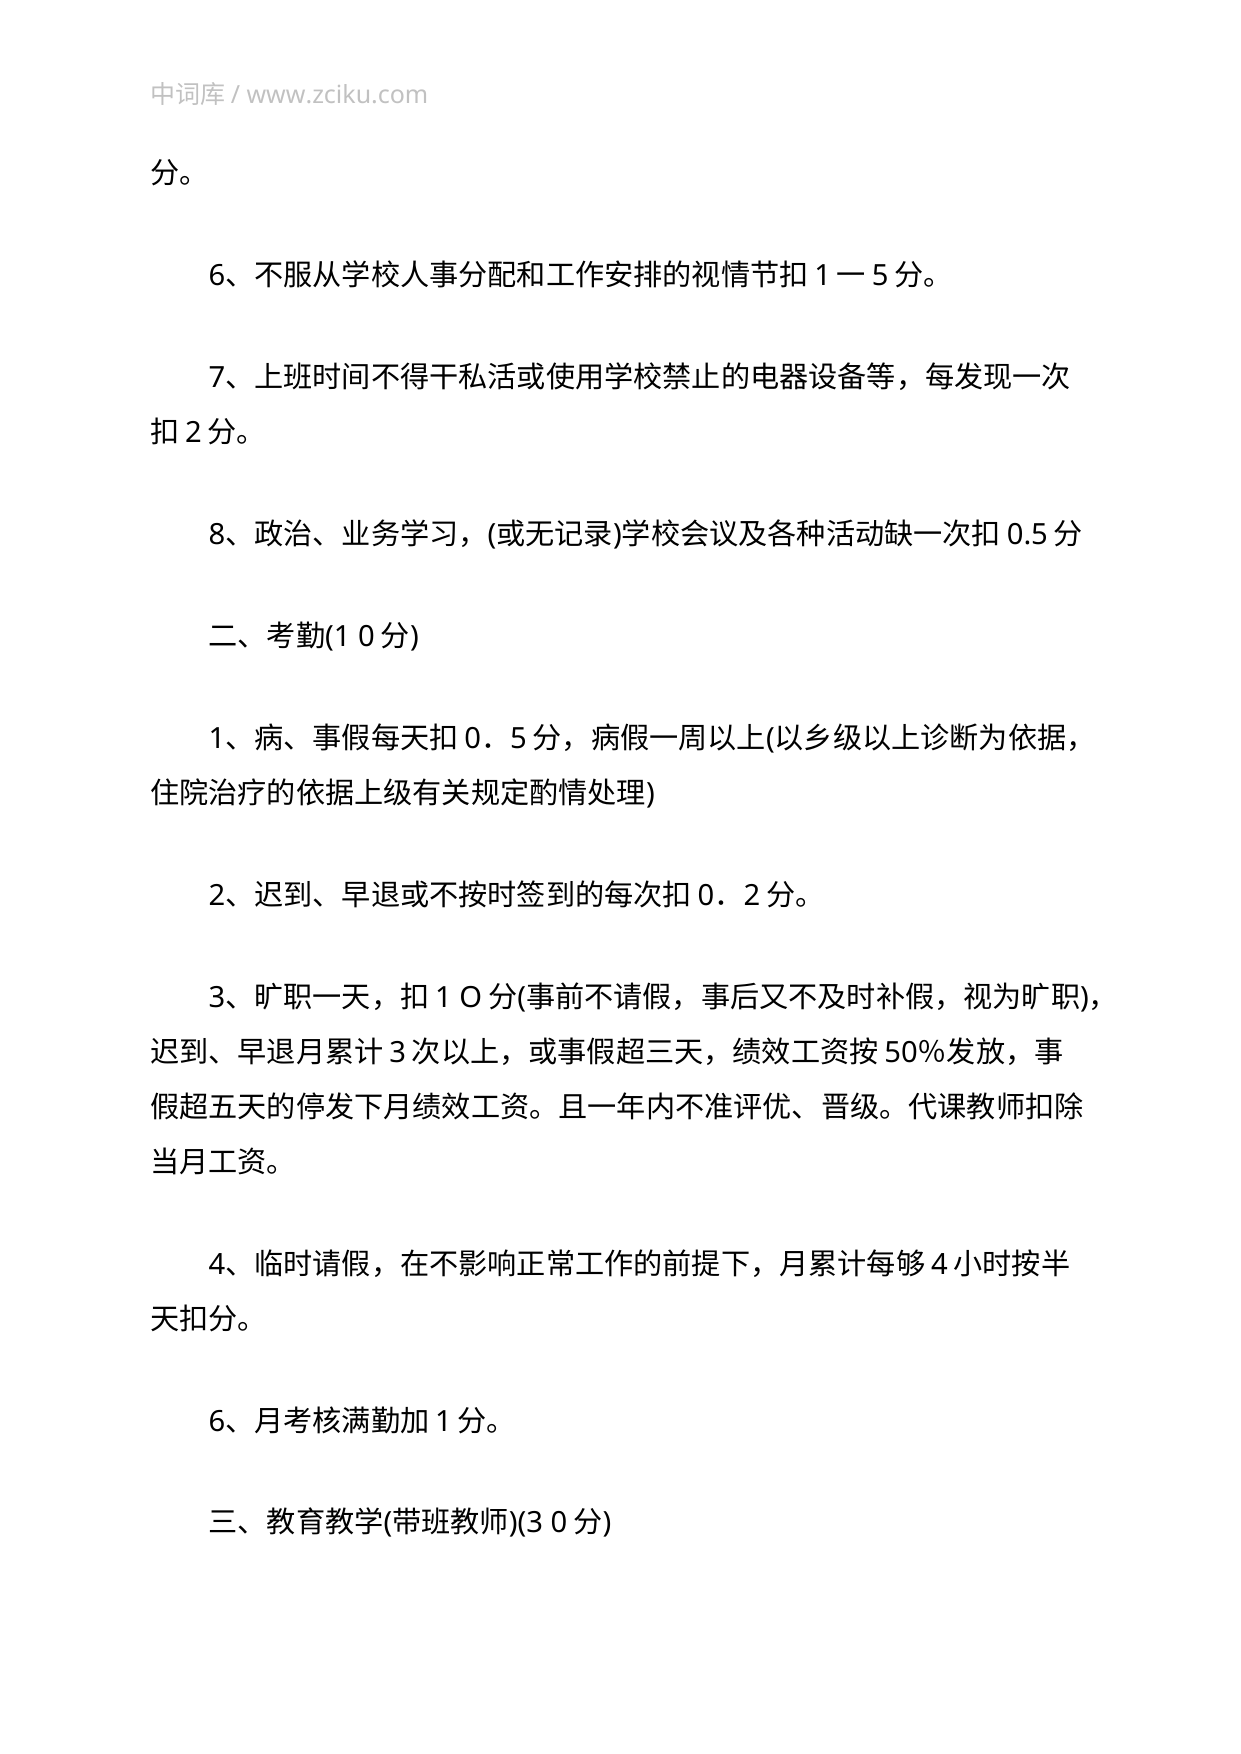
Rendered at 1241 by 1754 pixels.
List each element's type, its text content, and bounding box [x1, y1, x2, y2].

text 1、病、事假每天扣0．5分，病假一周以上(以乡级以上诊断为依据，住院治疗的依据上级有关规定酌情处理) [150, 715, 1090, 812]
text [150, 150, 1090, 192]
text 8、政治、业务学习，(或无记录)学校会议及各种活动缺一次扣0.5分 [150, 511, 1090, 553]
text 6、月考核满勤加1分。 [150, 1397, 1090, 1439]
text 7、上班时间不得干私活或使用学校禁止的电器设备等，每发现一次扣2分。 [150, 354, 1090, 451]
text 二、考勤(1 0分) [150, 613, 1090, 655]
text 6、不服从学校人事分配和工作安排的视情节扣1一5分。 [150, 252, 1090, 294]
text 三、教育教学(带班教师)(3 0分) [150, 1499, 1090, 1541]
text 3、旷职一天，扣1 O分(事前不请假，事后又不及时补假，视为旷职)，迟到、早退月累计3次以上，或事假超三天，绩效工资按50％发放，事假超五天的停发下月绩效工资。且一年内不准评优、晋级。代课教师扣除当月工资。 [150, 974, 1090, 1181]
text 2、迟到、早退或不按时签到的每次扣0．2分。 [150, 872, 1090, 914]
text 4、临时请假，在不影响正常工作的前提下，月累计每够4小时按半天扣分。 [150, 1240, 1090, 1338]
